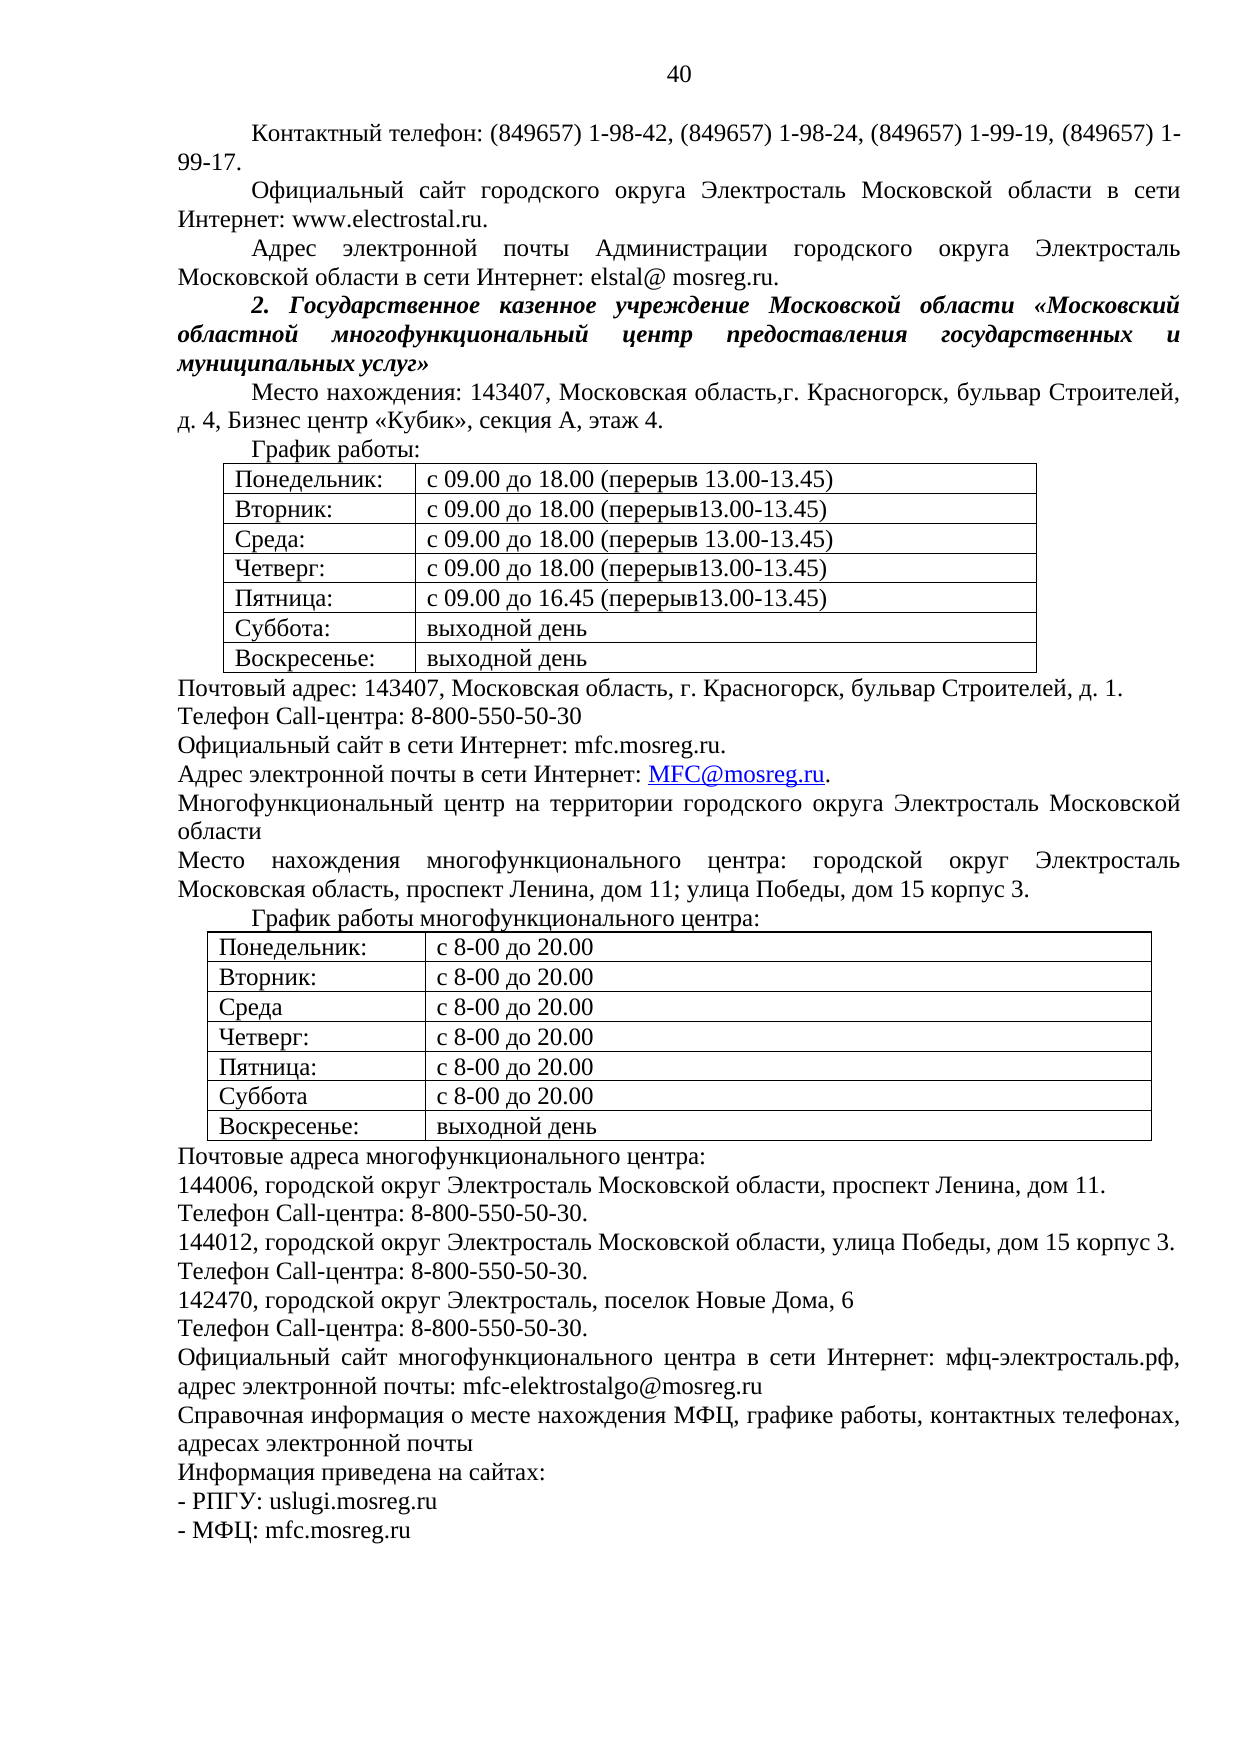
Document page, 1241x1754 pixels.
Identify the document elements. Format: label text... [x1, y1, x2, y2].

text График работы: [177, 434, 1181, 463]
text Многофункциональный центр на территории городского округа Электросталь Московской области [177, 788, 1181, 845]
text Телефон Call-центра: 8-800-550-50-30 [177, 701, 1181, 730]
table_cell Вторник: [208, 962, 425, 991]
text 2. Государственное казенное учреждение Московской области «Московский областной многофункциональный центр предоставления государственных и муниципальных услуг» [177, 291, 1181, 377]
text Официальный сайт в сети Интернет: mfc.mosreg.ru. [177, 730, 1181, 759]
table_cell Четверг: [208, 1022, 425, 1051]
text Почтовые адреса многофункционального центра: [177, 1141, 1181, 1170]
text 142470, городской округ Электросталь, поселок Новые Дома, 6 [177, 1285, 1181, 1313]
table_header с 09.00 до 18.00 (перерыв 13.00-13.45) [416, 464, 1036, 493]
table_cell с 09.00 до 18.00 (перерыв13.00-13.45) [416, 554, 1036, 582]
table_cell с 8-00 до 20.00 [426, 1052, 1151, 1080]
text Контактный телефон: (849657) 1-98-42, (849657) 1-98-24, (849657) 1-99-19, (849657) 1-99-17. [177, 118, 1181, 176]
text График работы многофункционального центра: [177, 903, 1181, 931]
text Место нахождения: 143407, Московская область,г. Красногорск, бульвар Строителей, д. 4, Бизнес центр «Кубик», секция А, этаж 4. [177, 377, 1181, 434]
table_cell с 8-00 до 20.00 [426, 1022, 1151, 1051]
text Телефон Call-центра: 8-800-550-50-30. [177, 1256, 1181, 1285]
table_cell Четверг: [224, 554, 415, 582]
table_cell с 09.00 до 18.00 (перерыв13.00-13.45) [416, 494, 1036, 523]
text Почтовый адрес: 143407, Московская область, г. Красногорск, бульвар Строителей, д. 1. [177, 673, 1181, 701]
text 144006, городской округ Электросталь Московской области, проспект Ленина, дом 11. [177, 1170, 1181, 1198]
text Информация приведена на сайтах: [177, 1457, 1181, 1486]
table_cell Пятница: [208, 1052, 425, 1080]
text Адрес электронной почты Администрации городского округа Электросталь Московской области в сети Интернет: elstal@ mosreg.ru. [177, 233, 1181, 291]
text Официальный сайт многофункционального центра в сети Интернет: мфц-электросталь.рф, адрес электронной почты: mfc-elektrostalgo@mosreg.ru [177, 1342, 1181, 1400]
text - РПГУ: uslugi.mosreg.ru [177, 1486, 1181, 1515]
table_cell Пятница: [224, 583, 415, 612]
table_cell Суббота [208, 1081, 425, 1110]
table_cell с 8-00 до 20.00 [426, 992, 1151, 1021]
text Справочная информация о месте нахождения МФЦ, графике работы, контактных телефонах, адресах электронной почты [177, 1400, 1181, 1457]
table_cell выходной день [416, 643, 1036, 672]
text 144012, городской округ Электросталь Московской области, улица Победы, дом 15 корпус 3. [177, 1227, 1181, 1256]
table_cell Среда: [224, 524, 415, 552]
text Официальный сайт городского округа Электросталь Московской области в сети Интернет: www.electrostal.ru. [177, 176, 1181, 233]
table_cell Среда [208, 992, 425, 1021]
table_header Понедельник: [224, 464, 415, 493]
table_cell выходной день [426, 1111, 1151, 1140]
text Место нахождения многофункционального центра: городской округ Электросталь Московская область, проспект Ленина, дом 11; улица Победы, дом 15 корпус 3. [177, 845, 1181, 903]
table_cell с 8-00 до 20.00 [426, 1081, 1151, 1110]
table_header Понедельник: [208, 933, 425, 961]
table_cell Воскресенье: [224, 643, 415, 672]
table_header с 8-00 до 20.00 [426, 933, 1151, 961]
text Телефон Call-центра: 8-800-550-50-30. [177, 1198, 1181, 1227]
table_cell Суббота: [224, 613, 415, 642]
table_cell с 8-00 до 20.00 [426, 962, 1151, 991]
table_cell Вторник: [224, 494, 415, 523]
text Телефон Call-центра: 8-800-550-50-30. [177, 1313, 1181, 1342]
text Адрес электронной почты в сети Интернет: MFC@mosreg.ru. [177, 759, 1181, 788]
table_cell Воскресенье: [208, 1111, 425, 1140]
text - МФЦ: mfc.mosreg.ru [177, 1515, 1181, 1543]
table_cell выходной день [416, 613, 1036, 642]
table_cell с 09.00 до 18.00 (перерыв 13.00-13.45) [416, 524, 1036, 552]
table_cell с 09.00 до 16.45 (перерыв13.00-13.45) [416, 583, 1036, 612]
